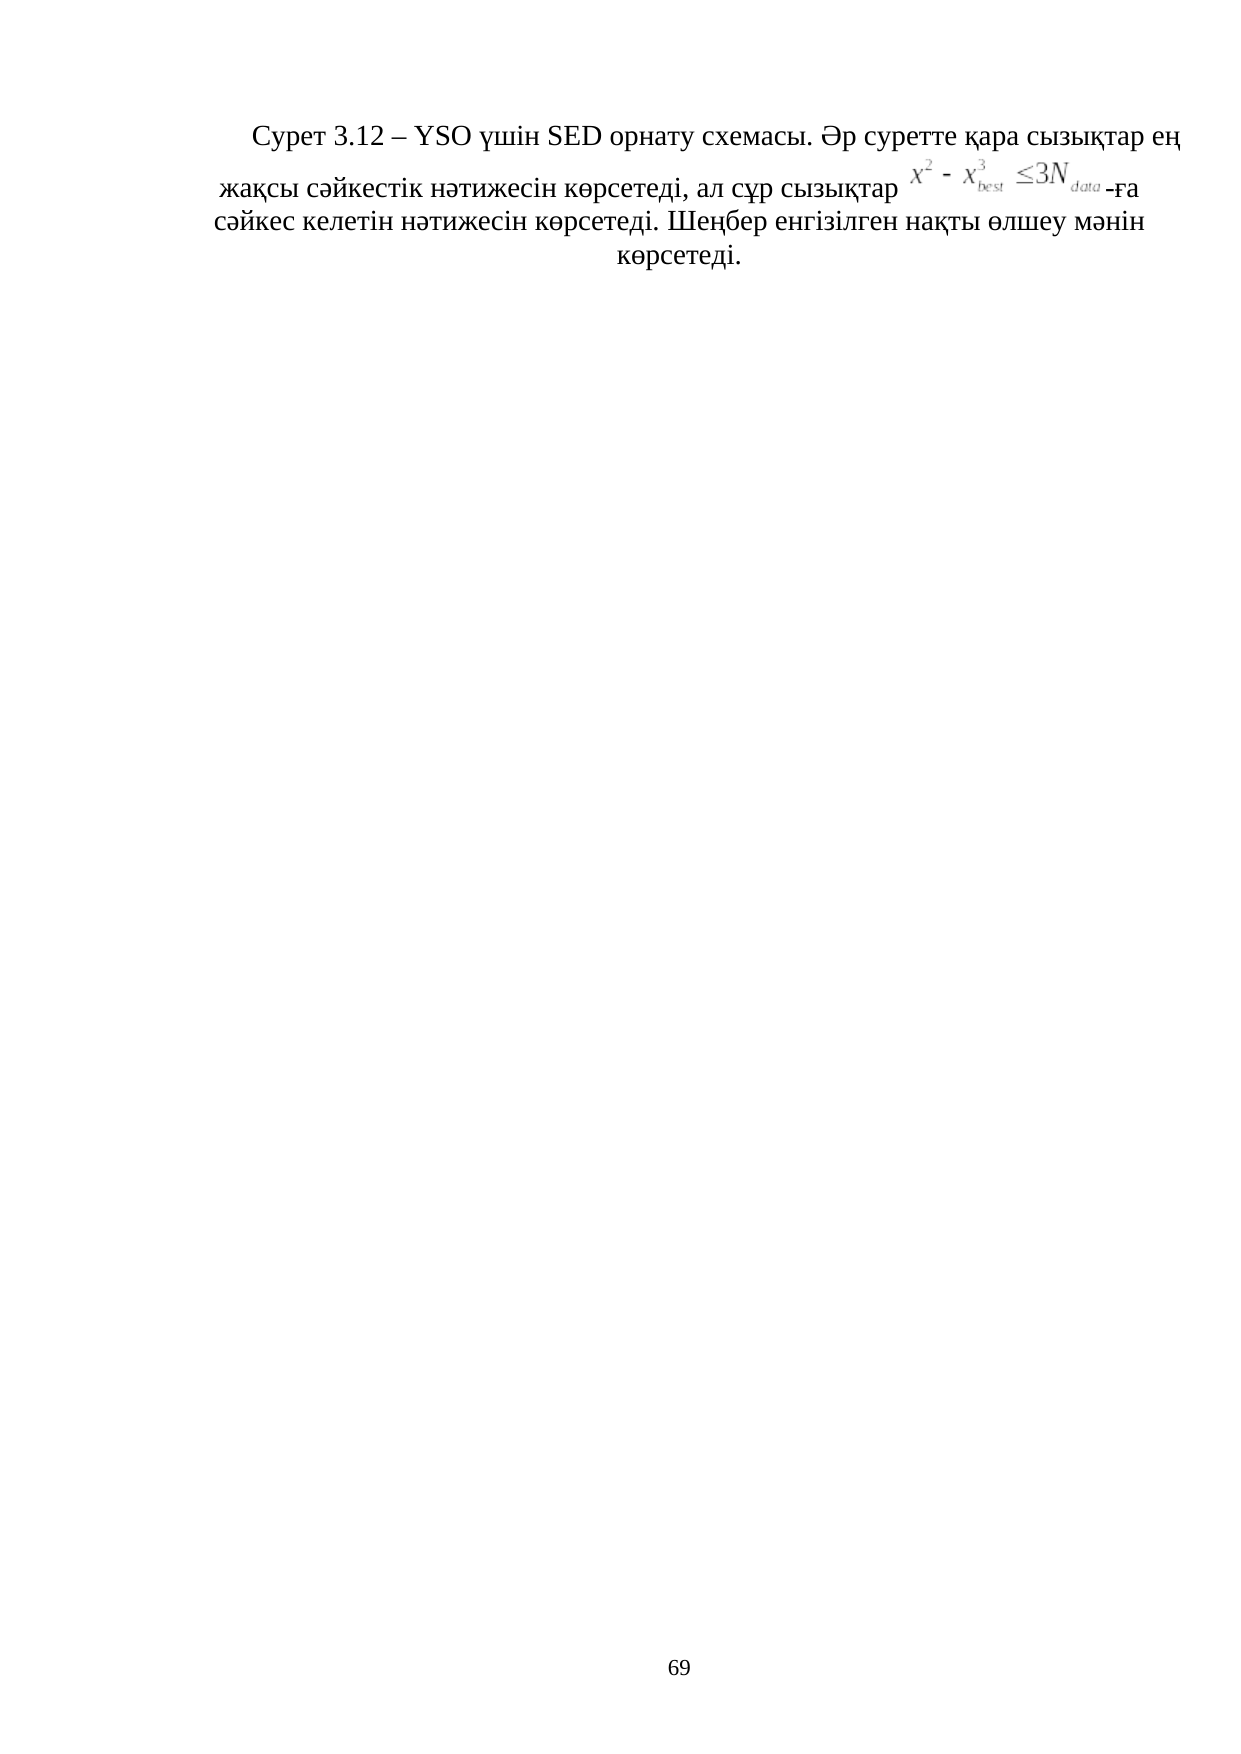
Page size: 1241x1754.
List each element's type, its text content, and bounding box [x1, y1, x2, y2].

list Сурет 3.12 – YSO үшін SED орнату схемасы. Әр суретте қара сызықтар ең жақсы сәйкестік нәтижесін көрсетеді, ал сұр сызықтар -ға сәйкес келетін нәтижесін көрсетеді. Шеңбер енгізілген нақты өлшеу мәнін көрсетеді. [177, 118, 1181, 270]
